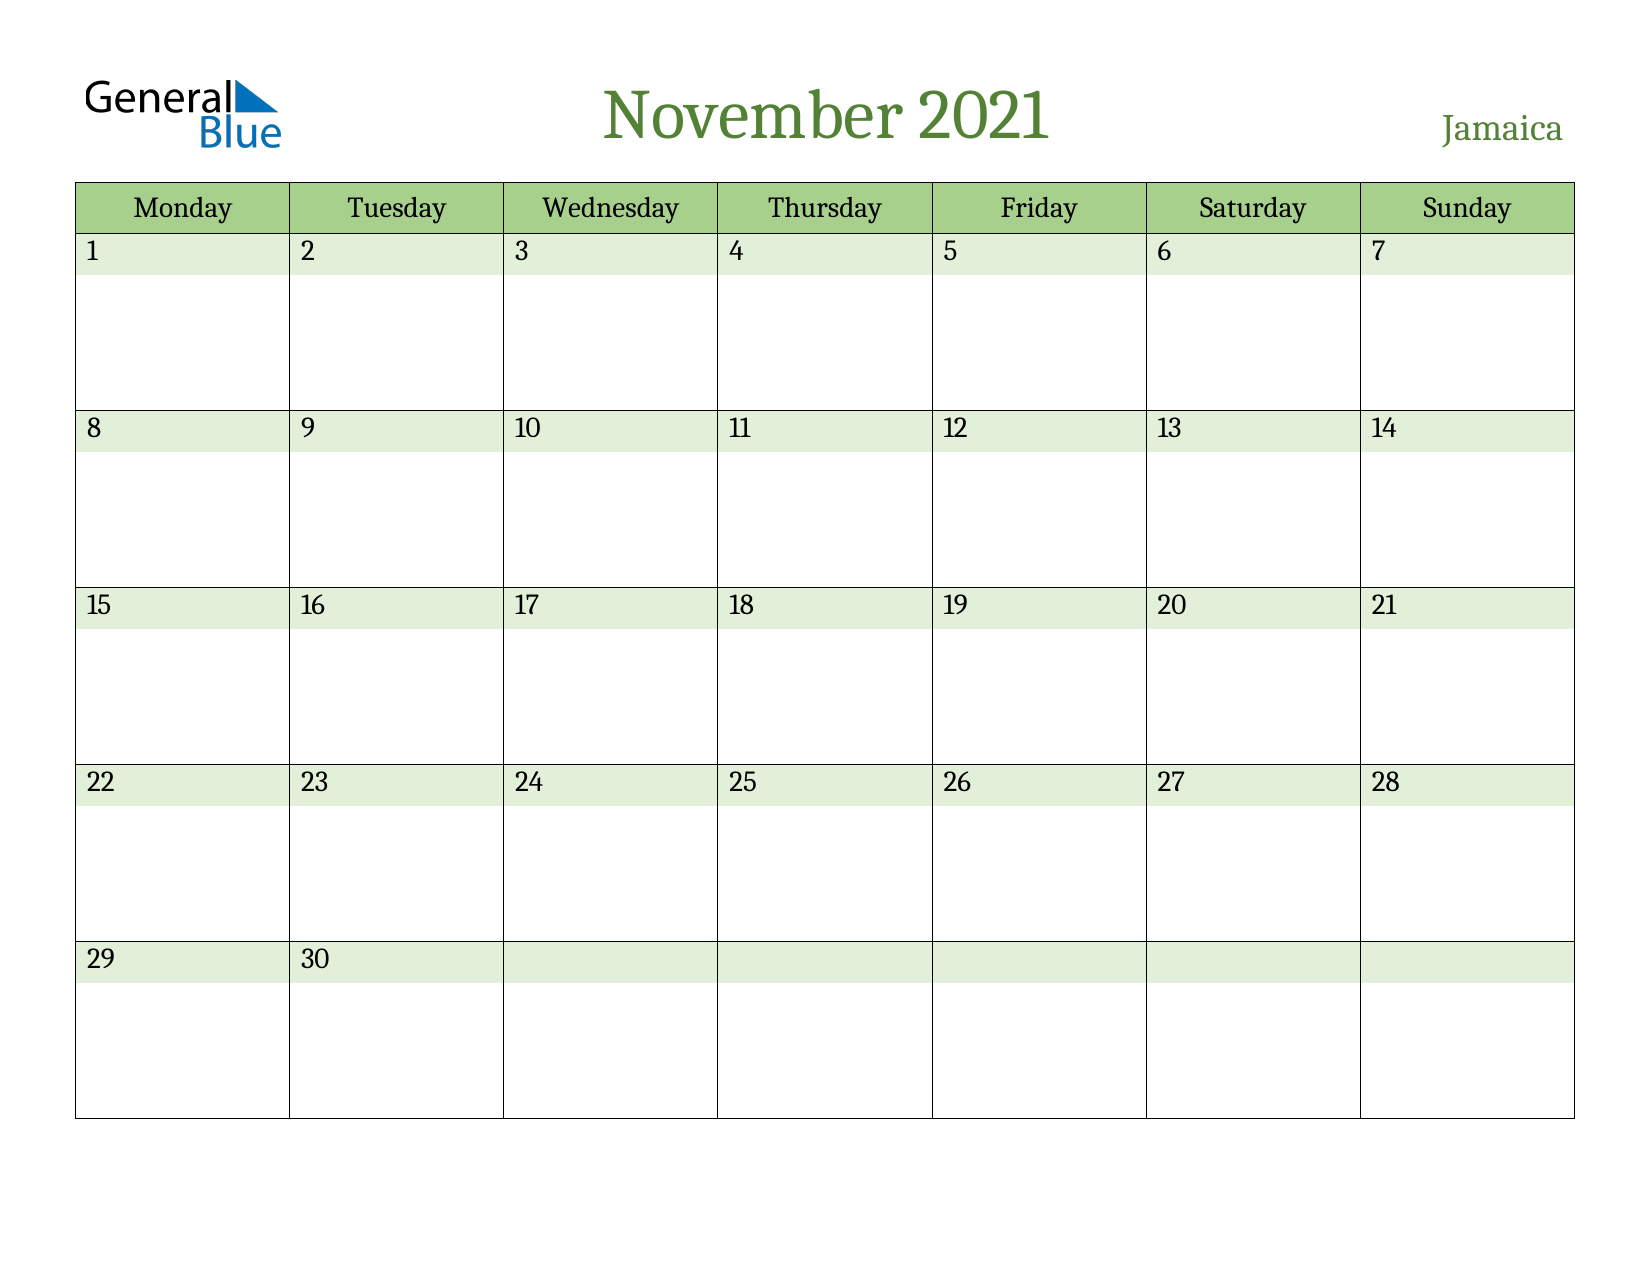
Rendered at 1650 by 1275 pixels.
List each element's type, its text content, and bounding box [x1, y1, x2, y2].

table_cell [504, 806, 717, 941]
table_cell 4 [718, 234, 932, 275]
table_cell 12 [933, 411, 1146, 452]
table_cell [504, 629, 717, 764]
table_cell 15 [76, 588, 289, 629]
table_cell [290, 983, 503, 1118]
table_cell [290, 629, 503, 764]
table_cell [1361, 275, 1574, 410]
table_header Jamaica [1146, 75, 1574, 182]
table_cell [504, 983, 717, 1118]
table_cell [933, 942, 1146, 983]
table_cell [1147, 806, 1360, 941]
table_cell [1147, 983, 1360, 1118]
table_cell 30 [290, 942, 503, 983]
table_header November 2021 [504, 75, 1146, 182]
table_cell Wednesday [504, 183, 717, 233]
table_cell [76, 275, 289, 410]
table_cell 14 [1361, 411, 1574, 452]
table_cell [76, 452, 289, 587]
table_cell 1 [76, 234, 289, 275]
table_cell [933, 983, 1146, 1118]
picture [86, 80, 281, 148]
table_cell [1361, 452, 1574, 587]
table_cell 9 [290, 411, 503, 452]
table_cell [718, 983, 932, 1118]
table_cell [933, 629, 1146, 764]
table_cell [76, 629, 289, 764]
table_cell [1361, 806, 1574, 941]
table_cell [1361, 629, 1574, 764]
table_cell 6 [1147, 234, 1360, 275]
table_cell [290, 452, 503, 587]
table_cell [1147, 629, 1360, 764]
table_cell [504, 942, 717, 983]
table_cell 11 [718, 411, 932, 452]
table_cell 20 [1147, 588, 1360, 629]
table_cell [1147, 942, 1360, 983]
table_cell 7 [1361, 234, 1574, 275]
table_cell [1361, 942, 1574, 983]
table_cell 8 [76, 411, 289, 452]
table_cell [76, 983, 289, 1118]
table_cell 23 [290, 765, 503, 806]
table_cell 28 [1361, 765, 1574, 806]
table_cell 18 [718, 588, 932, 629]
table_cell Monday [76, 183, 289, 233]
table_cell 29 [76, 942, 289, 983]
table_cell 21 [1361, 588, 1574, 629]
table_header [76, 75, 503, 182]
table_cell 27 [1147, 765, 1360, 806]
table_cell [718, 629, 932, 764]
table_cell Thursday [718, 183, 932, 233]
table_cell 16 [290, 588, 503, 629]
table_cell [718, 452, 932, 587]
table_cell 17 [504, 588, 717, 629]
table_cell [1147, 275, 1360, 410]
table_cell Saturday [1147, 183, 1360, 233]
table_cell 19 [933, 588, 1146, 629]
table_cell [504, 452, 717, 587]
table_cell 2 [290, 234, 503, 275]
table_cell 10 [504, 411, 717, 452]
table_cell 3 [504, 234, 717, 275]
table_cell [76, 806, 289, 941]
table_cell [504, 275, 717, 410]
table_cell [290, 275, 503, 410]
table_cell 26 [933, 765, 1146, 806]
table_cell [1147, 452, 1360, 587]
table_cell 24 [504, 765, 717, 806]
table_cell [718, 942, 932, 983]
table_cell [933, 806, 1146, 941]
table_cell Sunday [1361, 183, 1574, 233]
table_cell [718, 806, 932, 941]
table_cell Tuesday [290, 183, 503, 233]
table_cell 13 [1147, 411, 1360, 452]
table_cell [1361, 983, 1574, 1118]
table_cell [933, 452, 1146, 587]
table_cell 22 [76, 765, 289, 806]
table_cell [290, 806, 503, 941]
table_cell Friday [933, 183, 1146, 233]
table_cell 5 [933, 234, 1146, 275]
table_cell [933, 275, 1146, 410]
table_cell 25 [718, 765, 932, 806]
table_cell [718, 275, 932, 410]
